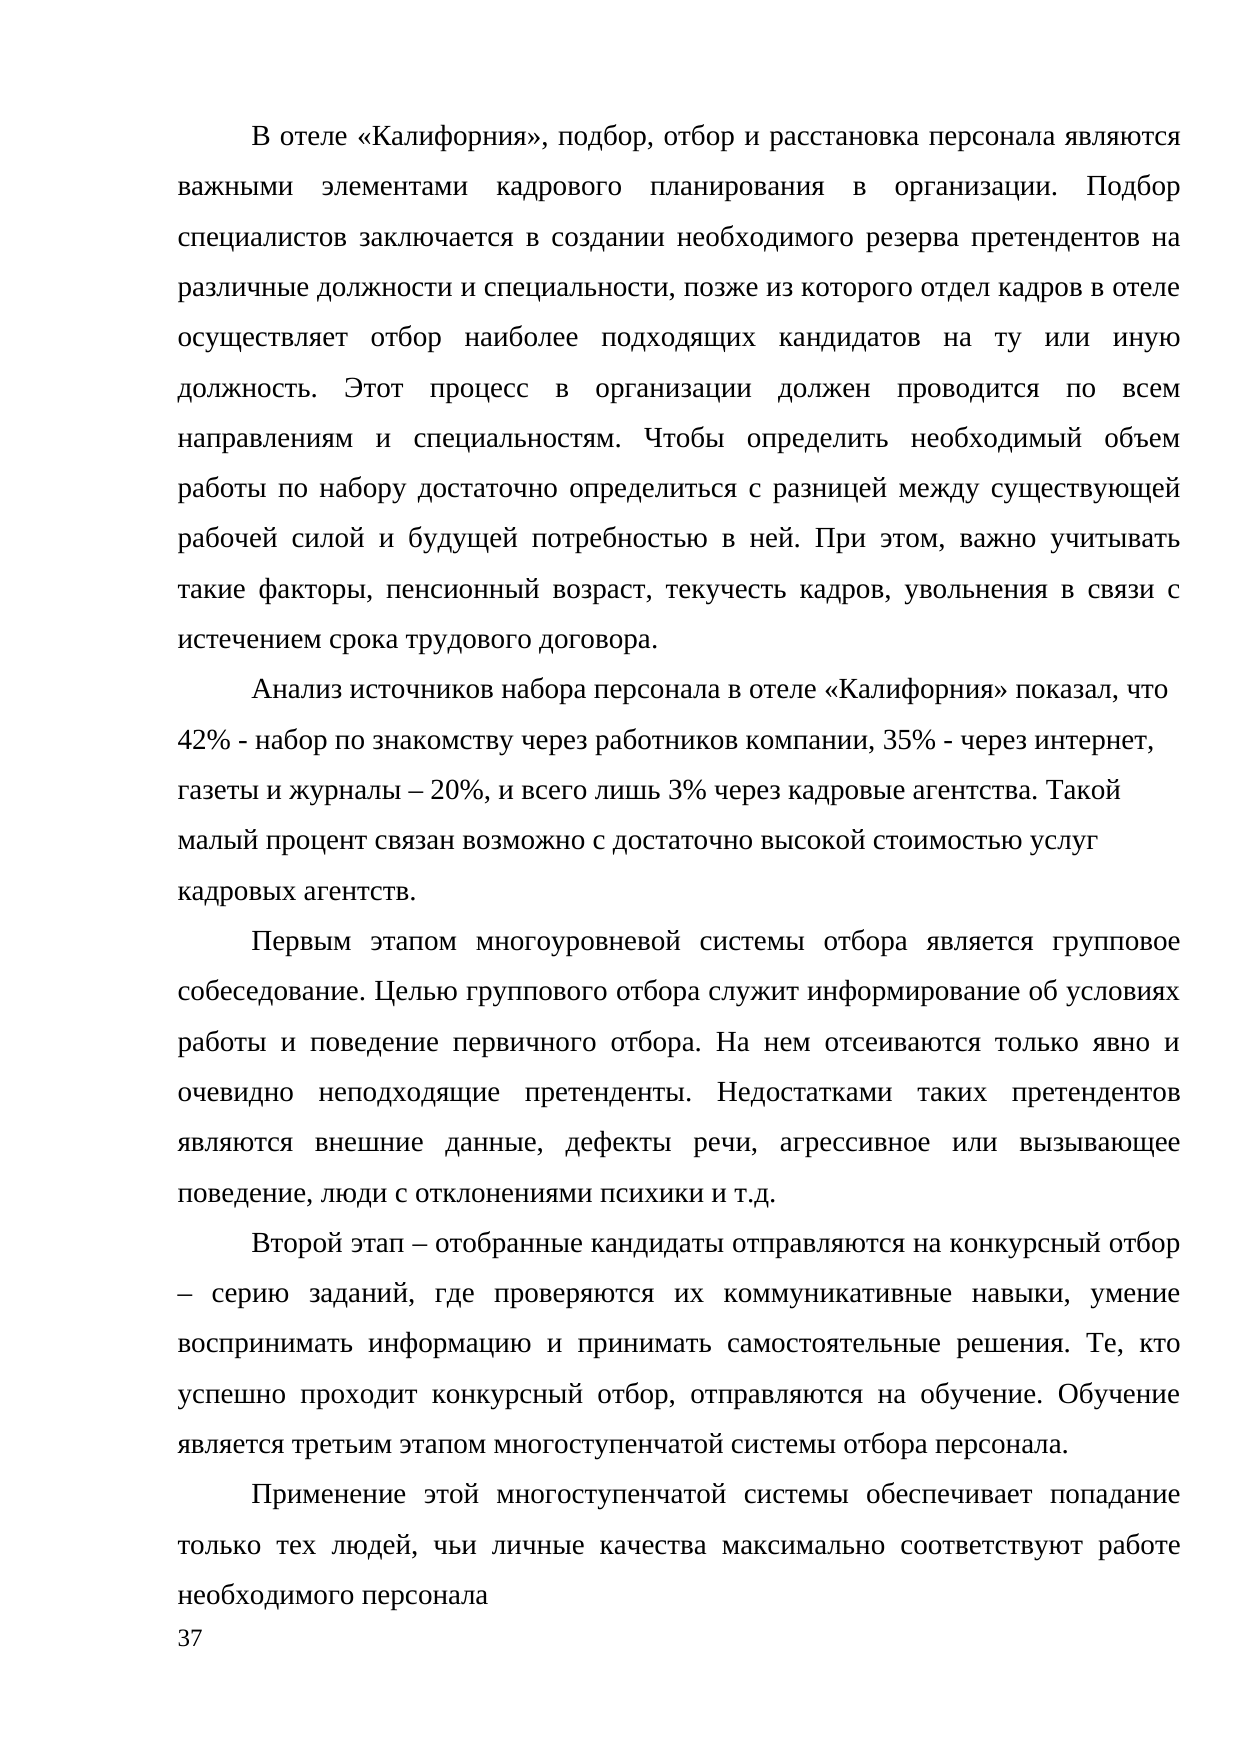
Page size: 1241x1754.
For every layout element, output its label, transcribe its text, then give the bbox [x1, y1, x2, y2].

text Применение этой многоступенчатой системы обеспечивает попадание только тех людей, чьи личные качества максимально соответствуют работе необходимого персонала [177, 1477, 1181, 1611]
text Первым этапом многоуровневой системы отбора является групповое собеседование. Целью группового отбора служит информирование об условиях работы и поведение первичного отбора. На нем отсеиваются только явно и очевидно неподходящие претенденты. Недостатками таких претендентов являются внешние данные, дефекты речи, агрессивное или вызывающее поведение, люди с отклонениями психики и т.д. [177, 923, 1181, 1208]
text Второй этап – отобранные кандидаты отправляются на конкурсный отбор – серию заданий, где проверяются их коммуникативные навыки, умение воспринимать информацию и принимать самостоятельные решения. Те, кто успешно проходит конкурсный отбор, отправляются на обучение. Обучение является третьим этапом многоступенчатой системы отбора персонала. [177, 1225, 1181, 1460]
text Анализ источников набора персонала в отеле «Калифорния» показал, что 42% - набор по знакомству через работников компании, 35% - через интернет, газеты и журналы – 20%, и всего лишь 3% через кадровые агентства. Такой малый процент связан возможно с достаточно высокой стоимостью услуг кадровых агентств. [177, 672, 1181, 906]
text В отеле «Калифорния», подбор, отбор и расстановка персонала являются важными элементами кадрового планирования в организации. Подбор специалистов заключается в создании необходимого резерва претендентов на различные должности и специальности, позже из которого отдел кадров в отеле осуществляет отбор наиболее подходящих кандидатов на ту или иную должность. Этот процесс в организации должен проводится по всем направлениям и специальностям. Чтобы определить необходимый объем работы по набору достаточно определиться с разницей между существующей рабочей силой и будущей потребностью в ней. При этом, важно учитывать такие факторы, пенсионный возраст, текучесть кадров, увольнения в связи с истечением срока трудового договора. [177, 118, 1181, 655]
